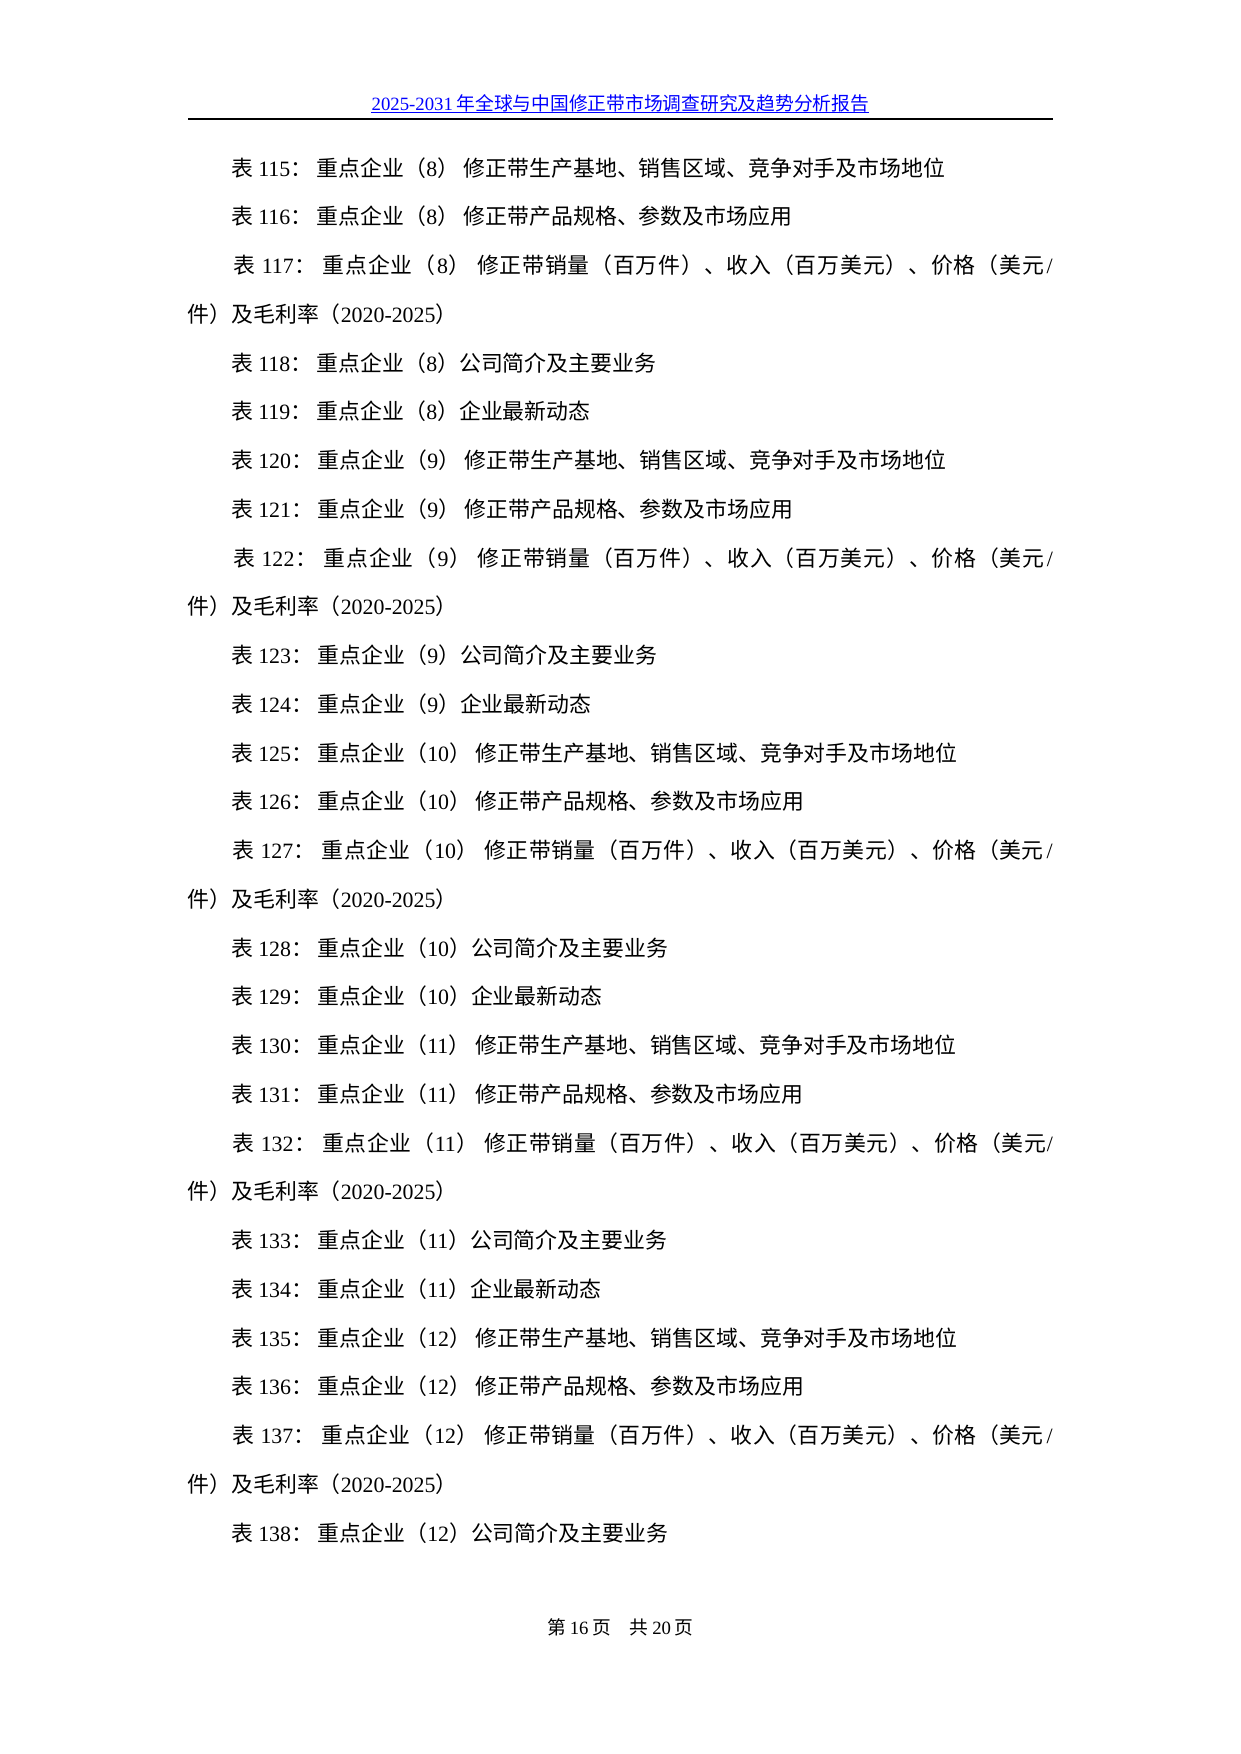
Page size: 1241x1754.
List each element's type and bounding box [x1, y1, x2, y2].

text [187, 150, 1053, 1548]
